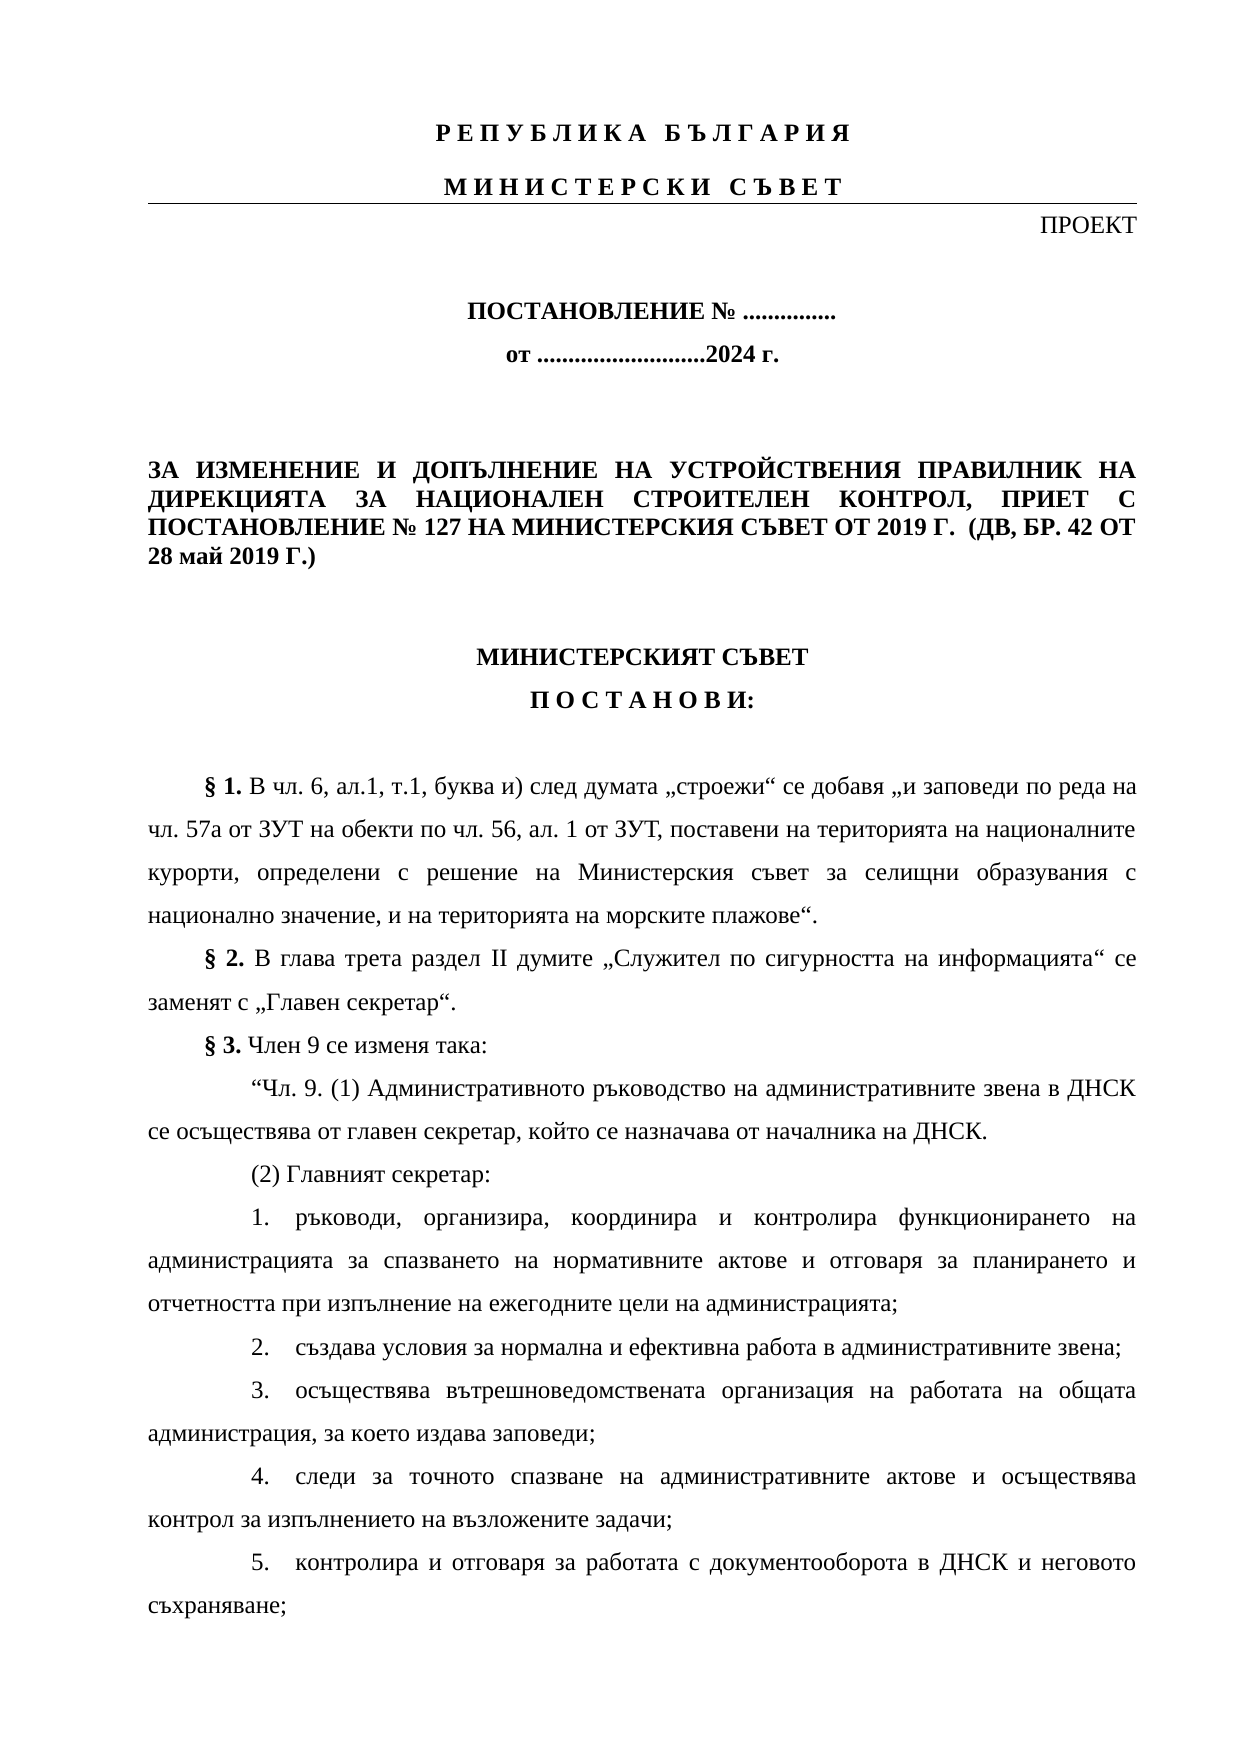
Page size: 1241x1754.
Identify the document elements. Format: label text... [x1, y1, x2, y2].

text § 3. Член 9 се изменя така: [326, 1030, 1137, 1058]
text ПРОЕКТ [148, 210, 1137, 239]
text М И Н И С Т Е Р С К И С Ъ В Е Т [148, 172, 1137, 203]
text ЗА ИЗМЕНЕНИЕ И ДОПЪЛНЕНИЕ НА УСТРОЙСТВЕНИЯ ПРАВИЛНИК НА ДИРЕКЦИЯТА ЗА НАЦИОНАЛЕН СТРОИТЕЛЕН КОНТРОЛ, ПРИЕТ С ПОСТАНОВЛЕНИЕ № 127 НА МИНИСТЕРСКИЯ СЪВЕТ ОТ 2019 Г. (ДВ, БР. 42 ОТ 28 май 2019 Г.) [148, 455, 1137, 570]
text § 2. В глава трета раздел II думите „Служител по сигурността на информацията“ се заменят с „Главен секретар“. [148, 943, 1137, 1015]
text § 1. В чл. 6, ал.1, т.1, буква и) след думата „строежи“ се добавя „и заповеди по реда на чл. 57а от ЗУТ на обекти по чл. 56, ал. 1 от ЗУТ, поставени на територията на националните курорти, определени с решение на Министерския съвет за селищни образувания с национално значение, и на територията на морските плажове“. [148, 771, 1137, 857]
text МИНИСТЕРСКИЯТ СЪВЕТ [148, 642, 1137, 671]
text 1. ръководи, организира, координира и контролира функционирането на администрацията за спазването на нормативните актове и отговаря за планирането и отчетността при изпълнение на ежегодните цели на администрацията; [148, 1202, 1137, 1317]
text § 1. В чл. 6, ал.1, т.1, буква и) след думата „строежи“ се добавя „и заповеди по реда на чл. 57а от ЗУТ на обекти по чл. 56, ал. 1 от ЗУТ, поставени на територията на националните курорти, определени с решение на Министерския съвет за селищни образувания с национално значение, и на територията на морските плажове“. [148, 886, 1137, 929]
text 3. осъществява вътрешноведомствената организация на работата на общата администрация, за което издава заповеди; [148, 1375, 1137, 1447]
text ПОСТАНОВЛЕНИЕ № ............... [148, 296, 1137, 325]
text 4. следи за точното спазване на административните актове и осъществява контрол за изпълнението на възложените задачи; [148, 1461, 1137, 1533]
text 5. контролира и отговаря за работата с документооборота в ДНСК и неговото съхраняване; [148, 1547, 1137, 1619]
text от ...........................2024 г. [148, 339, 1137, 368]
text П О С Т А Н О В И: [148, 685, 1137, 714]
text Р Е П У Б Л И К А Б Ъ Л Г А Р И Я [148, 118, 1137, 147]
text 2. създава условия за нормална и ефективна работа в административните звена; [148, 1332, 1137, 1360]
text (2) Главният секретар: [148, 1159, 1137, 1188]
text “Чл. 9. (1) Административното ръководство на административните звена в ДНСК се осъществява от главен секретар, който се назначава от началника на ДНСК. [148, 1073, 1137, 1145]
